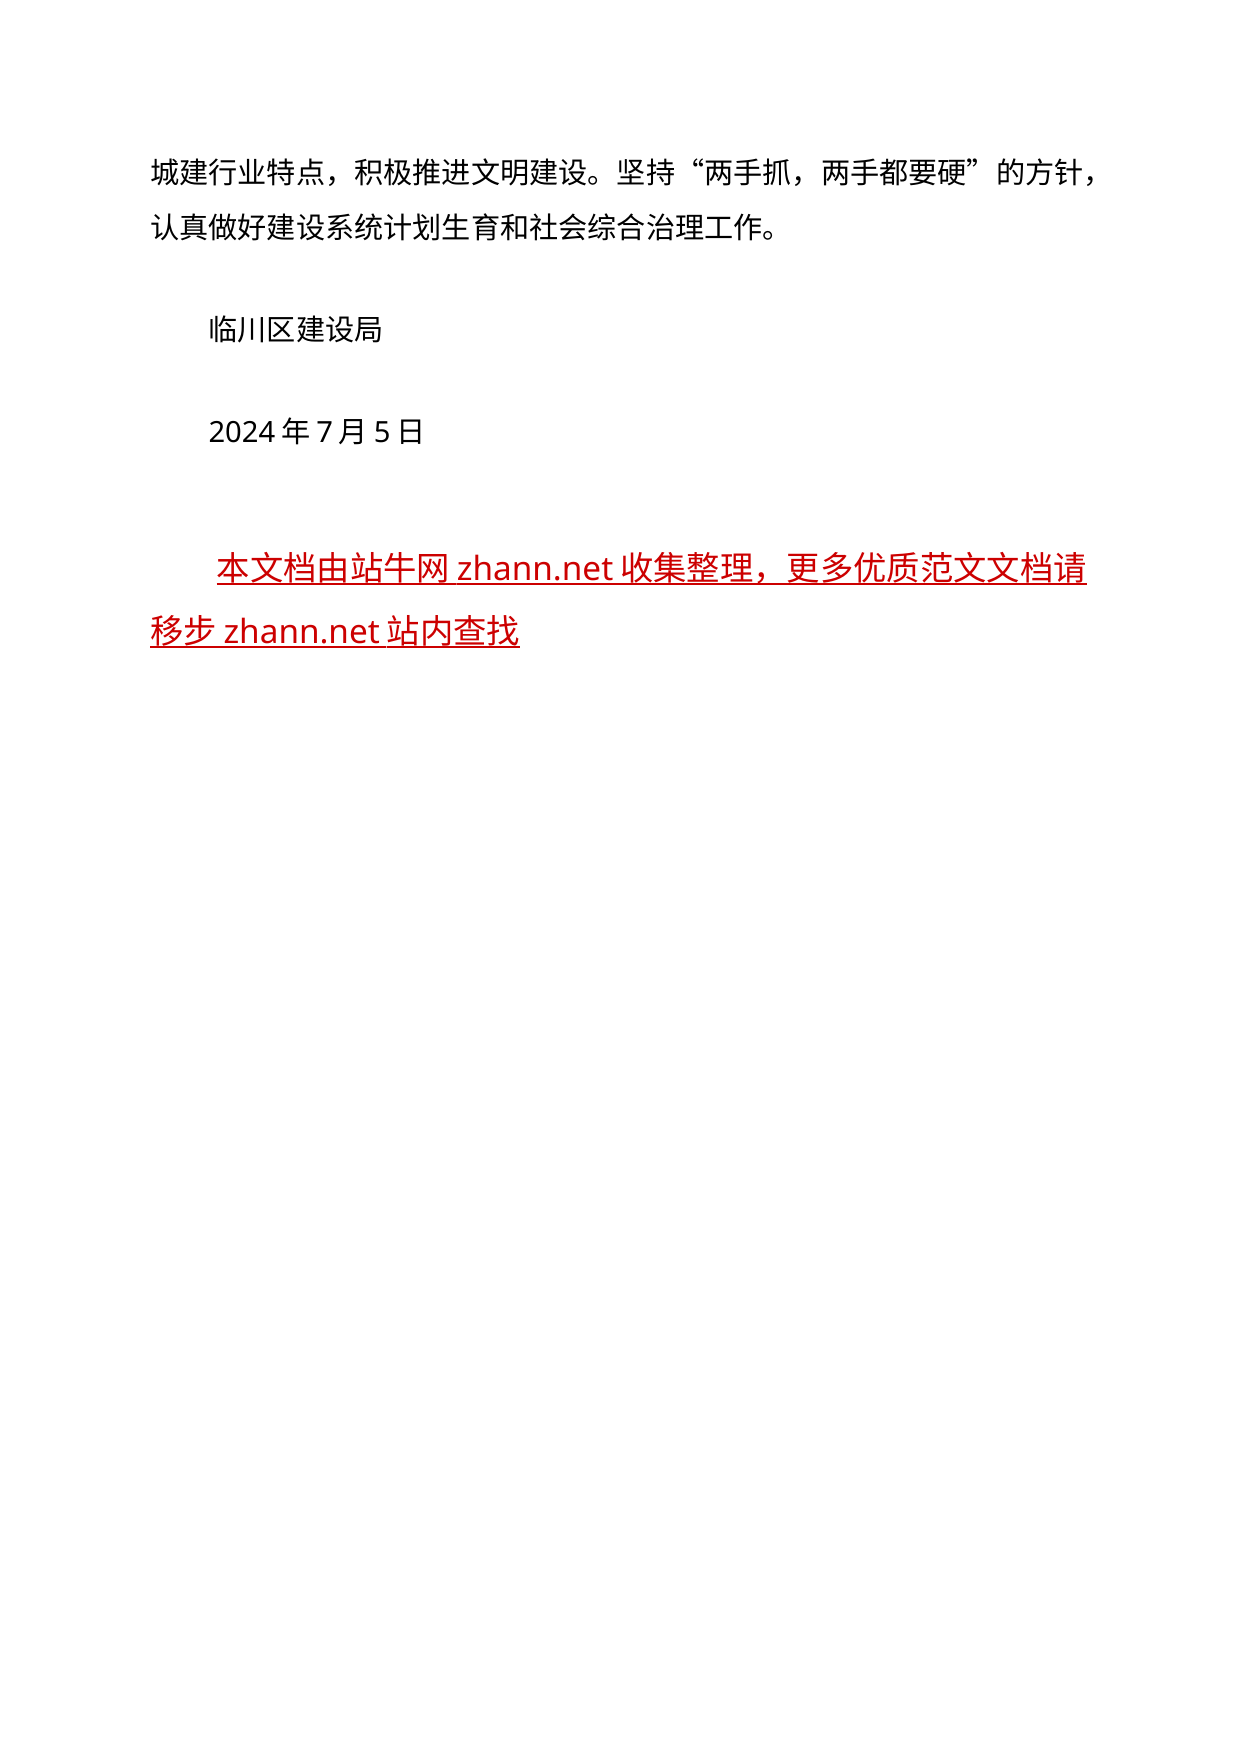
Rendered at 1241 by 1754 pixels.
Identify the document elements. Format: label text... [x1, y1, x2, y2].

text 2024年7月5日 [150, 408, 1090, 451]
text 临川区建设局 [150, 307, 1090, 349]
text 本文档由站牛网zhann.net收集整理，更多优质范文文档请移步zhann.net站内查找 [150, 542, 1090, 653]
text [150, 150, 1090, 247]
